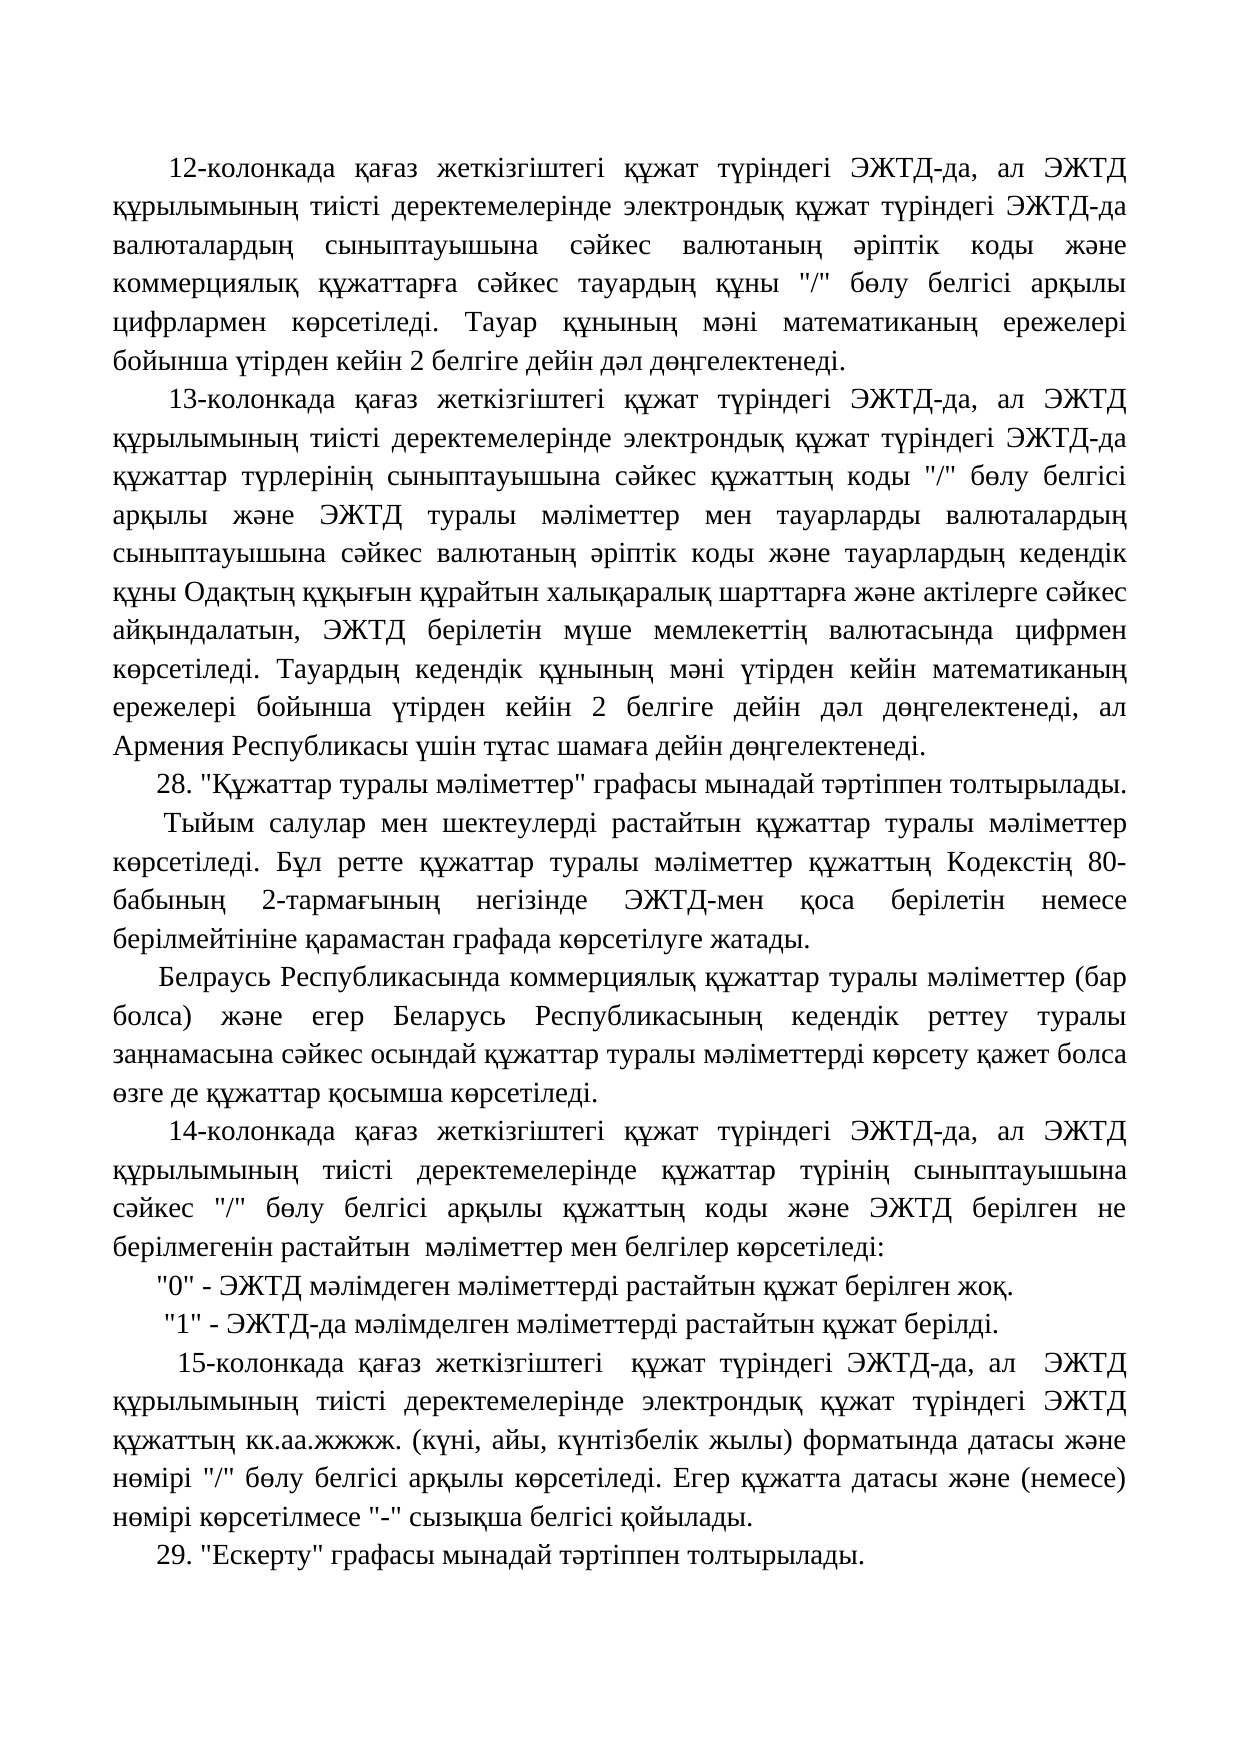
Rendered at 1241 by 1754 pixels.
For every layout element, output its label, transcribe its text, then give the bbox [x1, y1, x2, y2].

text 15-колонкада қағаз жеткізгіштегі құжат түріндегі ЭЖТД-да, ал ЭЖТД құрылымының тиісті деректемелерінде электрондық құжат түріндегі ЭЖТД құжаттың кк.аа.жжжж. (күні, айы, күнтізбелік жылы) форматында датасы және нөмірі "/" бөлу белгісі арқылы көрсетіледі. Егер құжатта датасы және (немесе) нөмірі көрсетілмесе "-" сызықша белгісі қойылады. [112, 1345, 1128, 1532]
text 14-колонкада қағаз жеткізгіштегі құжат түріндегі ЭЖТД-да, ал ЭЖТД құрылымының тиісті деректемелерінде құжаттар түрінің сыныптауышына сәйкес "/" бөлу белгісі арқылы құжаттың коды және ЭЖТД берілген не берілмегенін растайтын мәліметтер мен белгілер көрсетіледі: [112, 1113, 1128, 1263]
text 12-колонкада қағаз жеткізгіштегі құжат түріндегі ЭЖТД-да, ал ЭЖТД құрылымының тиісті деректемелерінде электрондық құжат түріндегі ЭЖТД-да валюталардың сыныптауышына сәйкес валютаның әріптік коды және коммерциялық құжаттарға сәйкес тауардың құны "/" бөлу белгісі арқылы цифрлармен көрсетіледі. Тауар құнының мәні математиканың ережелері бойынша үтірден кейін 2 белгіге дейін дәл дөңгелектенеді. [112, 150, 1128, 376]
text Белраусь Республикасында коммерциялық құжаттар туралы мәліметтер (бар болса) және егер Беларусь Республикасының кедендік реттеу туралы заңнамасына сәйкес осындай құжаттар туралы мәліметтерді көрсету қажет болса өзге де құжаттар қосымша көрсетіледі. [112, 959, 1128, 1108]
text "0" - ЭЖТД мәлімдеген мәліметтерді растайтын құжат берілген жоқ. [112, 1268, 1128, 1301]
text 29. "Ескерту" графасы мынадай тәртіппен толтырылады. [112, 1537, 1128, 1571]
text Тыйым салулар мен шектеулерді растайтын құжаттар туралы мәліметтер көрсетіледі. Бұл ретте құжаттар туралы мәліметтер құжаттың Кодекстің 80-бабының 2-тармағының негізінде ЭЖТД-мен қоса берілетін немесе берілмейтініне қарамастан графада көрсетілуге жатады. [112, 805, 1128, 954]
text 13-колонкада қағаз жеткізгіштегі құжат түріндегі ЭЖТД-да, ал ЭЖТД құрылымының тиісті деректемелерінде электрондық құжат түріндегі ЭЖТД-да құжаттар түрлерінің сыныптауышына сәйкес құжаттың коды "/" бөлу белгісі арқылы және ЭЖТД туралы мәліметтер мен тауарларды валюталардың сыныптауышына сәйкес валютаның әріптік коды және тауарлардың кедендік құны Одақтың құқығын құрайтын халықаралық шарттарға және актілерге сәйкес айқындалатын, ЭЖТД берілетін мүше мемлекеттің валютасында цифрмен көрсетіледі. Тауардың кедендік құнының мәні үтірден кейін математиканың ережелері бойынша үтірден кейін 2 белгіге дейін дәл дөңгелектенеді, ал Армения Республикасы үшін тұтас шамаға дейін дөңгелектенеді. [112, 381, 1128, 762]
text 28. "Құжаттар туралы мәліметтер" графасы мынадай тәртіппен толтырылады. [112, 767, 1128, 800]
text "1" - ЭЖТД-да мәлімделген мәліметтерді растайтын құжат берілді. [112, 1306, 1128, 1340]
